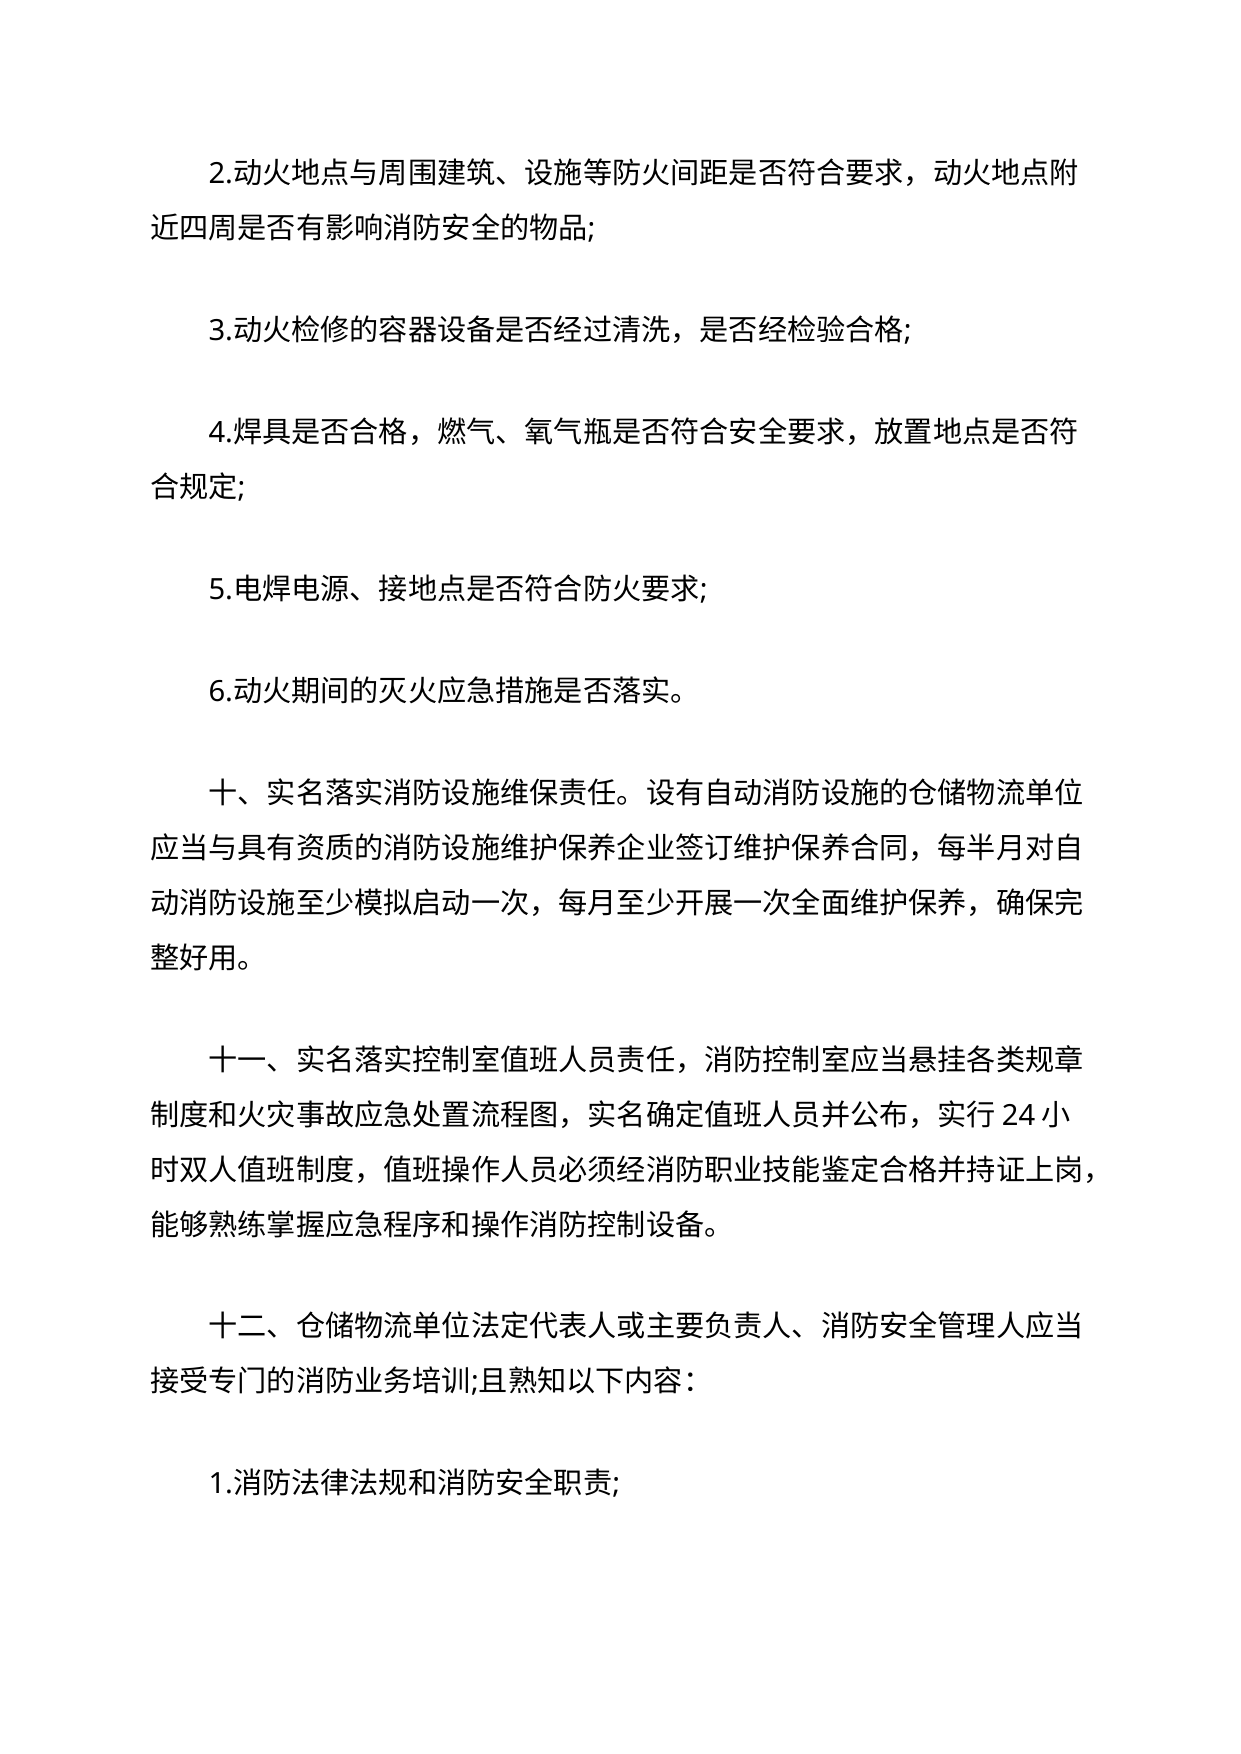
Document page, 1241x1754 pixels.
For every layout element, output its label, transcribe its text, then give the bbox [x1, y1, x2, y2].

text 6.动火期间的灭火应急措施是否落实。 [150, 668, 1090, 710]
text 十一、实名落实控制室值班人员责任，消防控制室应当悬挂各类规章制度和火灾事故应急处置流程图，实名确定值班人员并公布，实行24小时双人值班制度，值班操作人员必须经消防职业技能鉴定合格并持证上岗，能够熟练掌握应急程序和操作消防控制设备。 [150, 1036, 1090, 1243]
text 5.电焊电源、接地点是否符合防火要求; [150, 566, 1090, 608]
text 3.动火检修的容器设备是否经过清洗，是否经检验合格; [150, 307, 1090, 349]
text 十、实名落实消防设施维保责任。设有自动消防设施的仓储物流单位应当与具有资质的消防设施维护保养企业签订维护保养合同，每半月对自动消防设施至少模拟启动一次，每月至少开展一次全面维护保养，确保完整好用。 [150, 770, 1090, 977]
text 1.消防法律法规和消防安全职责; [150, 1460, 1090, 1502]
text 十二、仓储物流单位法定代表人或主要负责人、消防安全管理人应当接受专门的消防业务培训;且熟知以下内容： [150, 1303, 1090, 1400]
text 2.动火地点与周围建筑、设施等防火间距是否符合要求，动火地点附近四周是否有影响消防安全的物品; [150, 150, 1090, 247]
text 4.焊具是否合格，燃气、氧气瓶是否符合安全要求，放置地点是否符合规定; [150, 409, 1090, 506]
